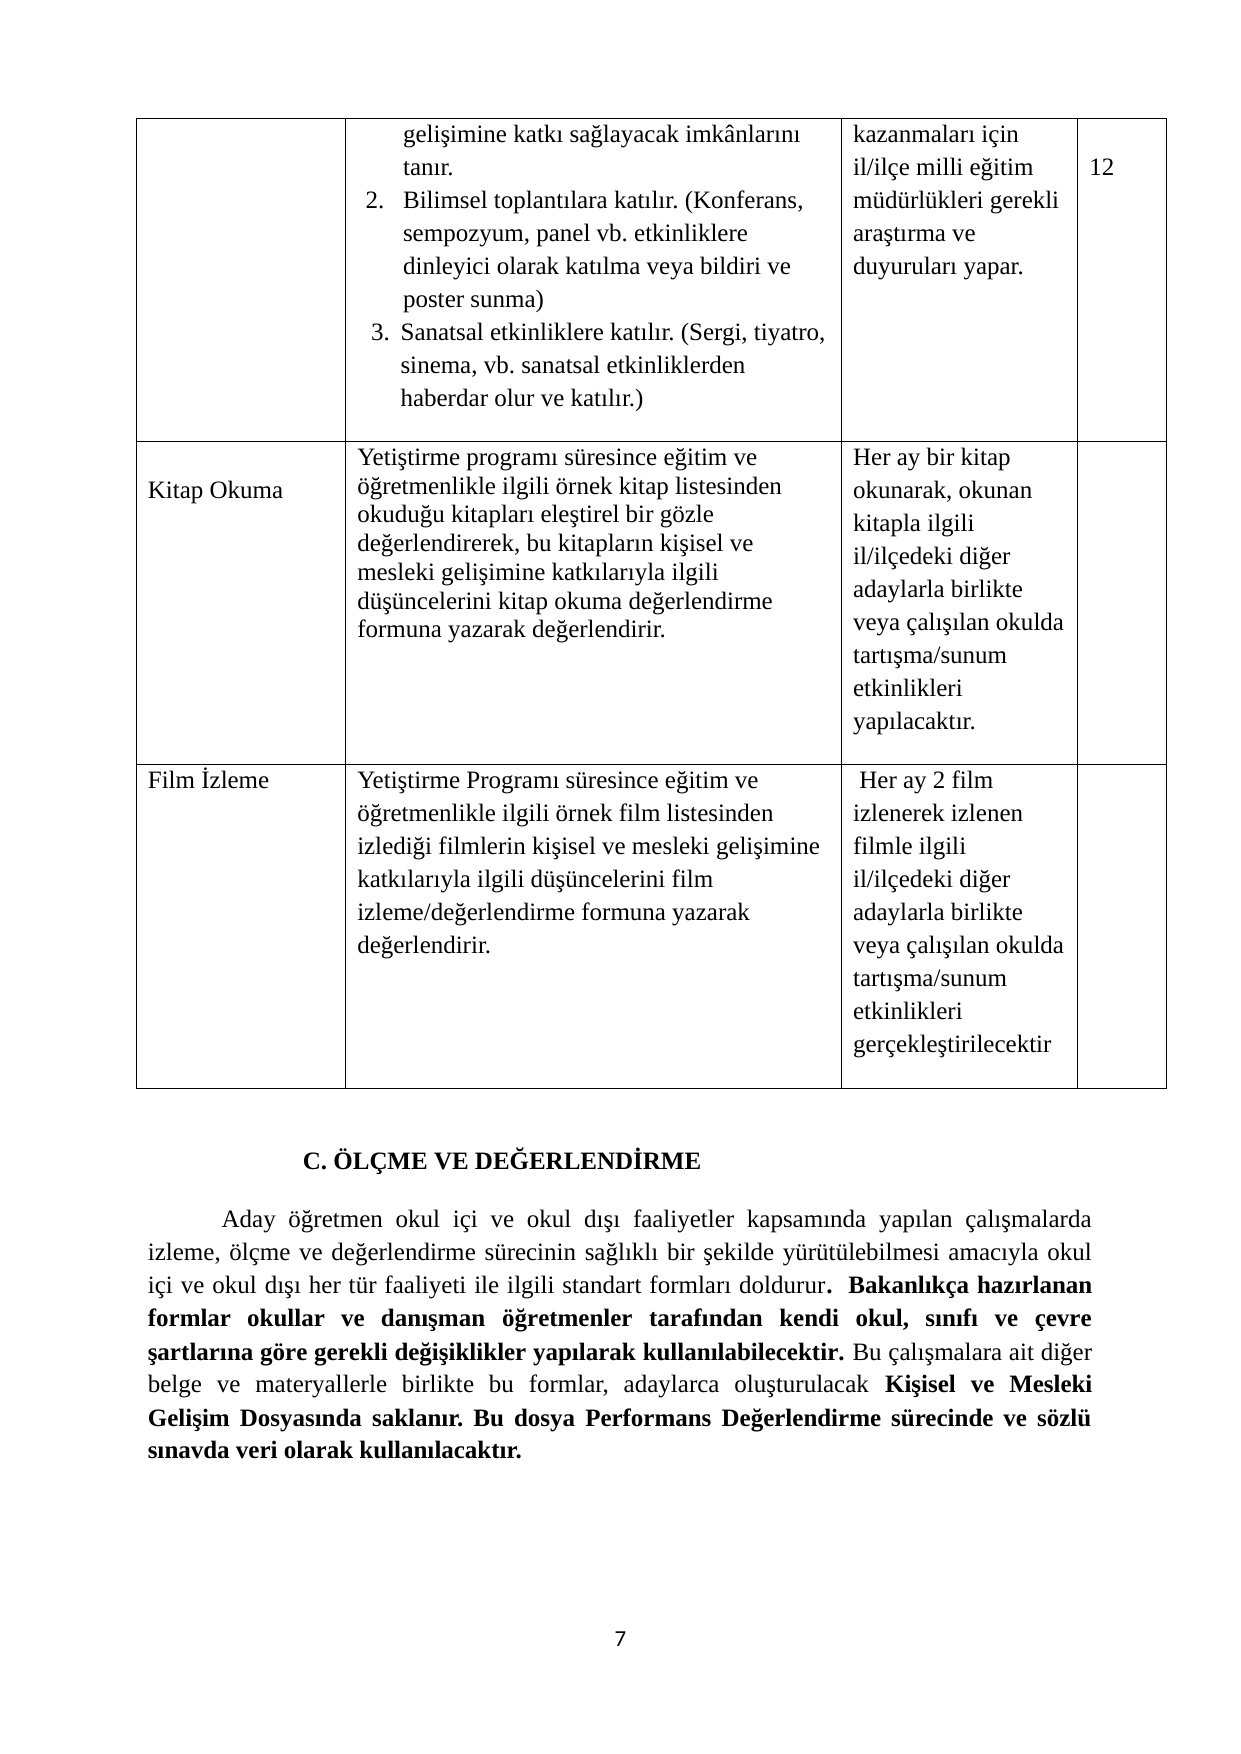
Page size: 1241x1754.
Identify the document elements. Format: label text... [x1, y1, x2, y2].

text C. ÖLÇME VE DEĞERLENDİRME [148, 1146, 1092, 1175]
text Aday öğretmen okul içi ve okul dışı faaliyetler kapsamında yapılan çalışmalarda izleme, ölçme ve değerlendirme sürecinin sağlıklı bir şekilde yürütülebilmesi amacıyla okul içi ve okul dışı her tür faaliyeti ile ilgili standart formları doldurur. Bakanlıkça hazırlanan formlar okullar ve danışman öğretmenler tarafından kendi okul, sınıfı ve çevre şartlarına göre gerekli değişiklikler yapılarak kullanılabilecektir. Bu çalışmalara ait diğer belge ve materyallerle birlikte bu formlar, adaylarca oluşturulacak Kişisel ve Mesleki Gelişim Dosyasında saklanır. Bu dosya Performans Değerlendirme sürecinde ve sözlü sınavda veri olarak kullanılacaktır. [148, 1204, 1092, 1464]
table_cell [1078, 765, 1166, 1087]
table_cell Yetiştirme programı süresince eğitim ve öğretmenlikle ilgili örnek kitap listesinden okuduğu kitapları eleştirel bir gözle değerlendirerek, bu kitapların kişisel ve mesleki gelişimine katkılarıyla ilgili düşüncelerini kitap okuma değerlendirme formuna yazarak değerlendirir. [346, 442, 841, 764]
table_cell Film İzleme [137, 765, 345, 1087]
table_cell [1078, 442, 1166, 764]
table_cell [842, 119, 1077, 441]
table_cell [137, 119, 345, 441]
table_cell Her ay 2 film izlenerek izlenen filmle ilgili il/ilçedeki diğer adaylarla birlikte veya çalışılan okulda tartışma/sunum etkinlikleri gerçekleştirilecektir [842, 765, 1077, 1087]
table_cell Yetiştirme Programı süresince eğitim ve öğretmenlikle ilgili örnek film listesinden izlediği filmlerin kişisel ve mesleki gelişimine katkılarıyla ilgili düşüncelerini film izleme/değerlendirme formuna yazarak değerlendirir. [346, 765, 841, 1087]
table_cell 12 [1078, 119, 1166, 441]
table_cell Her ay bir kitap okunarak, okunan kitapla ilgili il/ilçedeki diğer adaylarla birlikte veya çalışılan okulda tartışma/sunum etkinlikleri yapılacaktır. [842, 442, 1077, 764]
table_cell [346, 119, 841, 441]
table_cell Kitap Okuma [137, 442, 345, 764]
